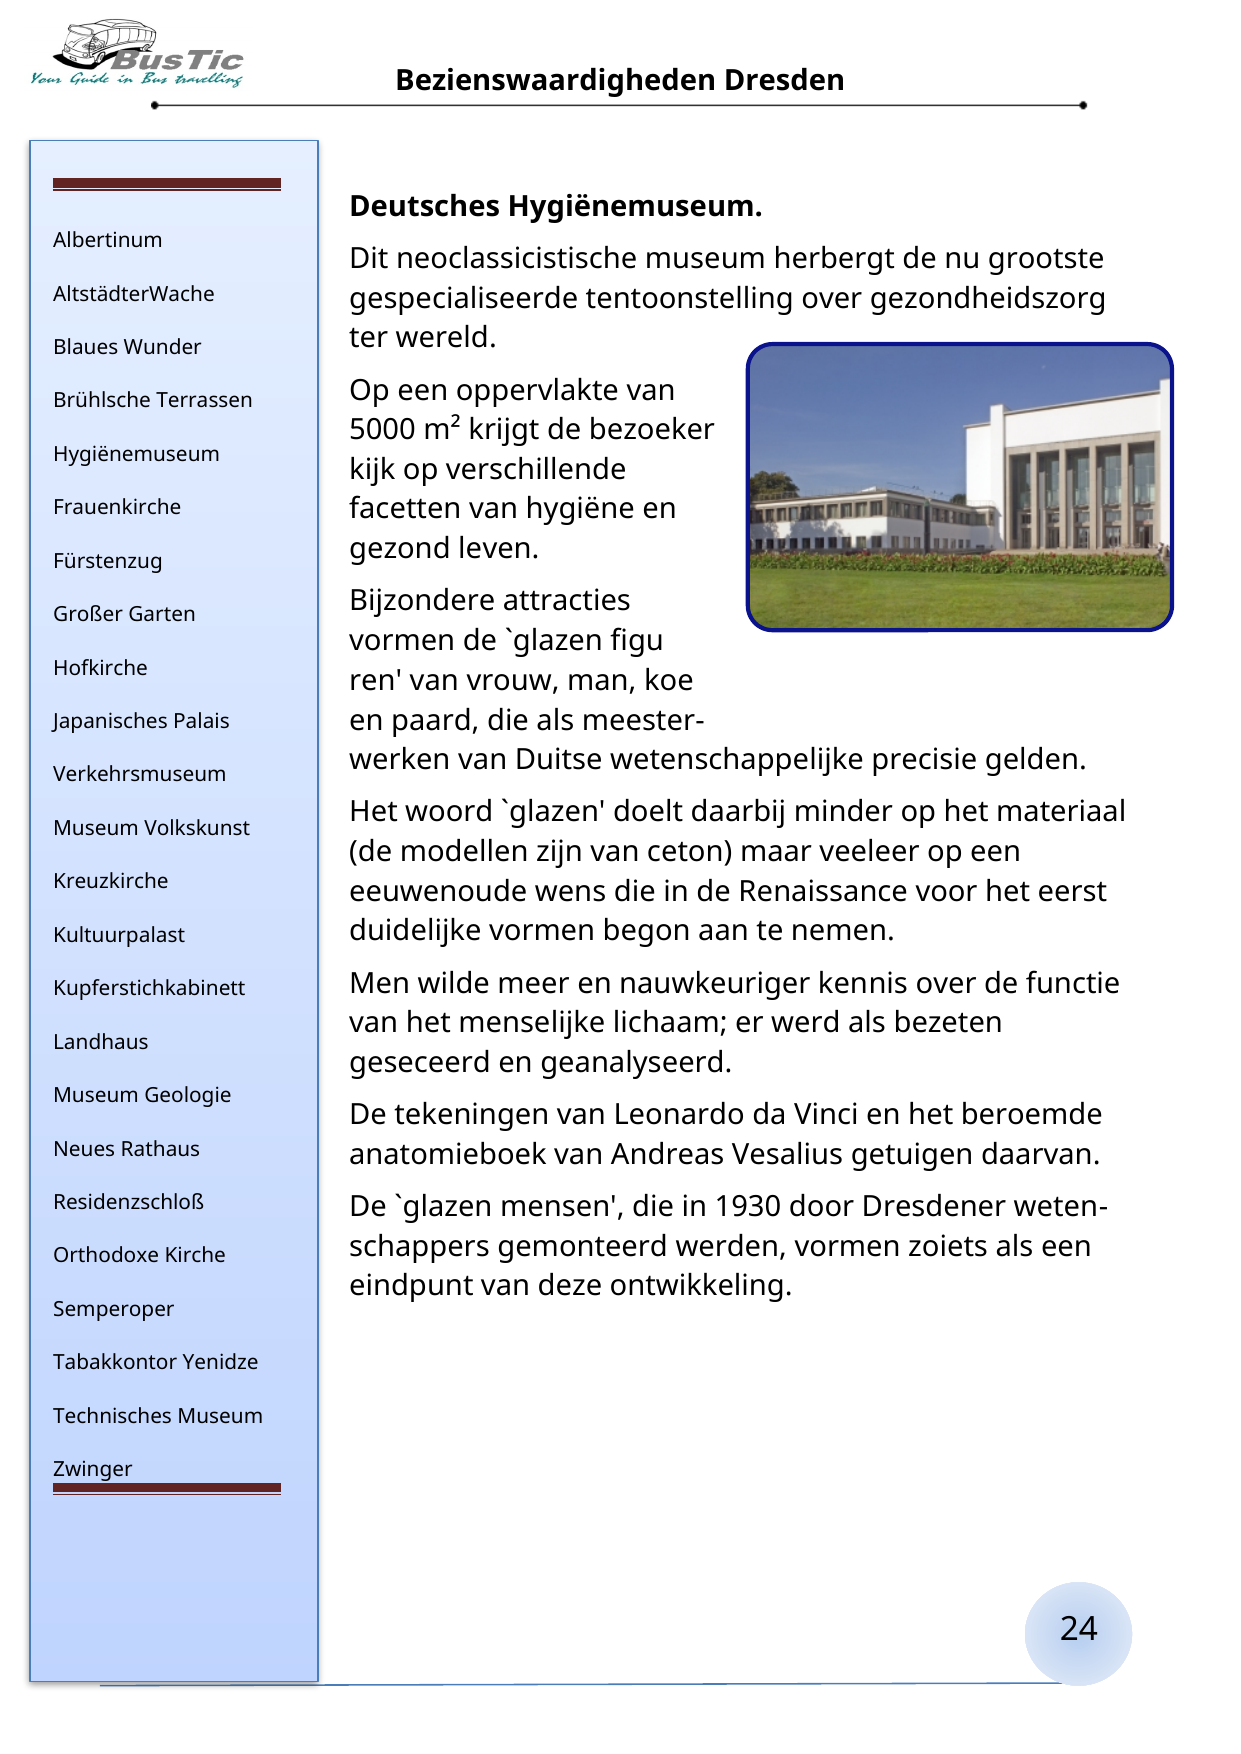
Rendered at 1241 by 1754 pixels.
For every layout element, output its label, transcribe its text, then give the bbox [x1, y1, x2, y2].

picture [750, 347, 1169, 628]
text Men wilde meer en nauwkeuriger kennis over de functie van het menselijke lichaam; er werd als bezeten geseceerd en geanalyseerd. [323, 962, 1152, 1081]
text Dit neoclassicistische museum herbergt de nu grootste gespecialiseerde tentoonstelling over gezondheidszorg ter wereld. [323, 237, 1152, 356]
text Bijzondere attracties vormen de `glazen figu ren' van vrouw, man, koe en paard, die als meesterwerken van Duitse wetenschappelijke precisie gelden. [323, 580, 1152, 778]
text Op een oppervlakte van krijgt de bezoeker kijk op verschillende facetten van hygiëne en gezond leven. [323, 369, 745, 567]
text Deutsches Hygiënemuseum. [323, 185, 1152, 225]
text De `glazen mensen', die in 1930 door Dresdener wetenschappers gemonteerd werden, vormen zoiets als een eindpunt van deze ontwikkeling. [323, 1185, 1152, 1304]
text Het woord `glazen' doelt daarbij minder op het materiaal (de modellen zijn van ceton) maar veeleer op een eeuwenoude wens die in de Renaissance voor het eerst duidelijke vormen begon aan te nemen. [323, 791, 1152, 949]
picture [23, 15, 252, 91]
text De tekeningen van Leonardo da Vinci en het beroemde anatomieboek van Andreas Vesalius getuigen daarvan. [323, 1093, 1152, 1173]
picture [151, 98, 1089, 115]
